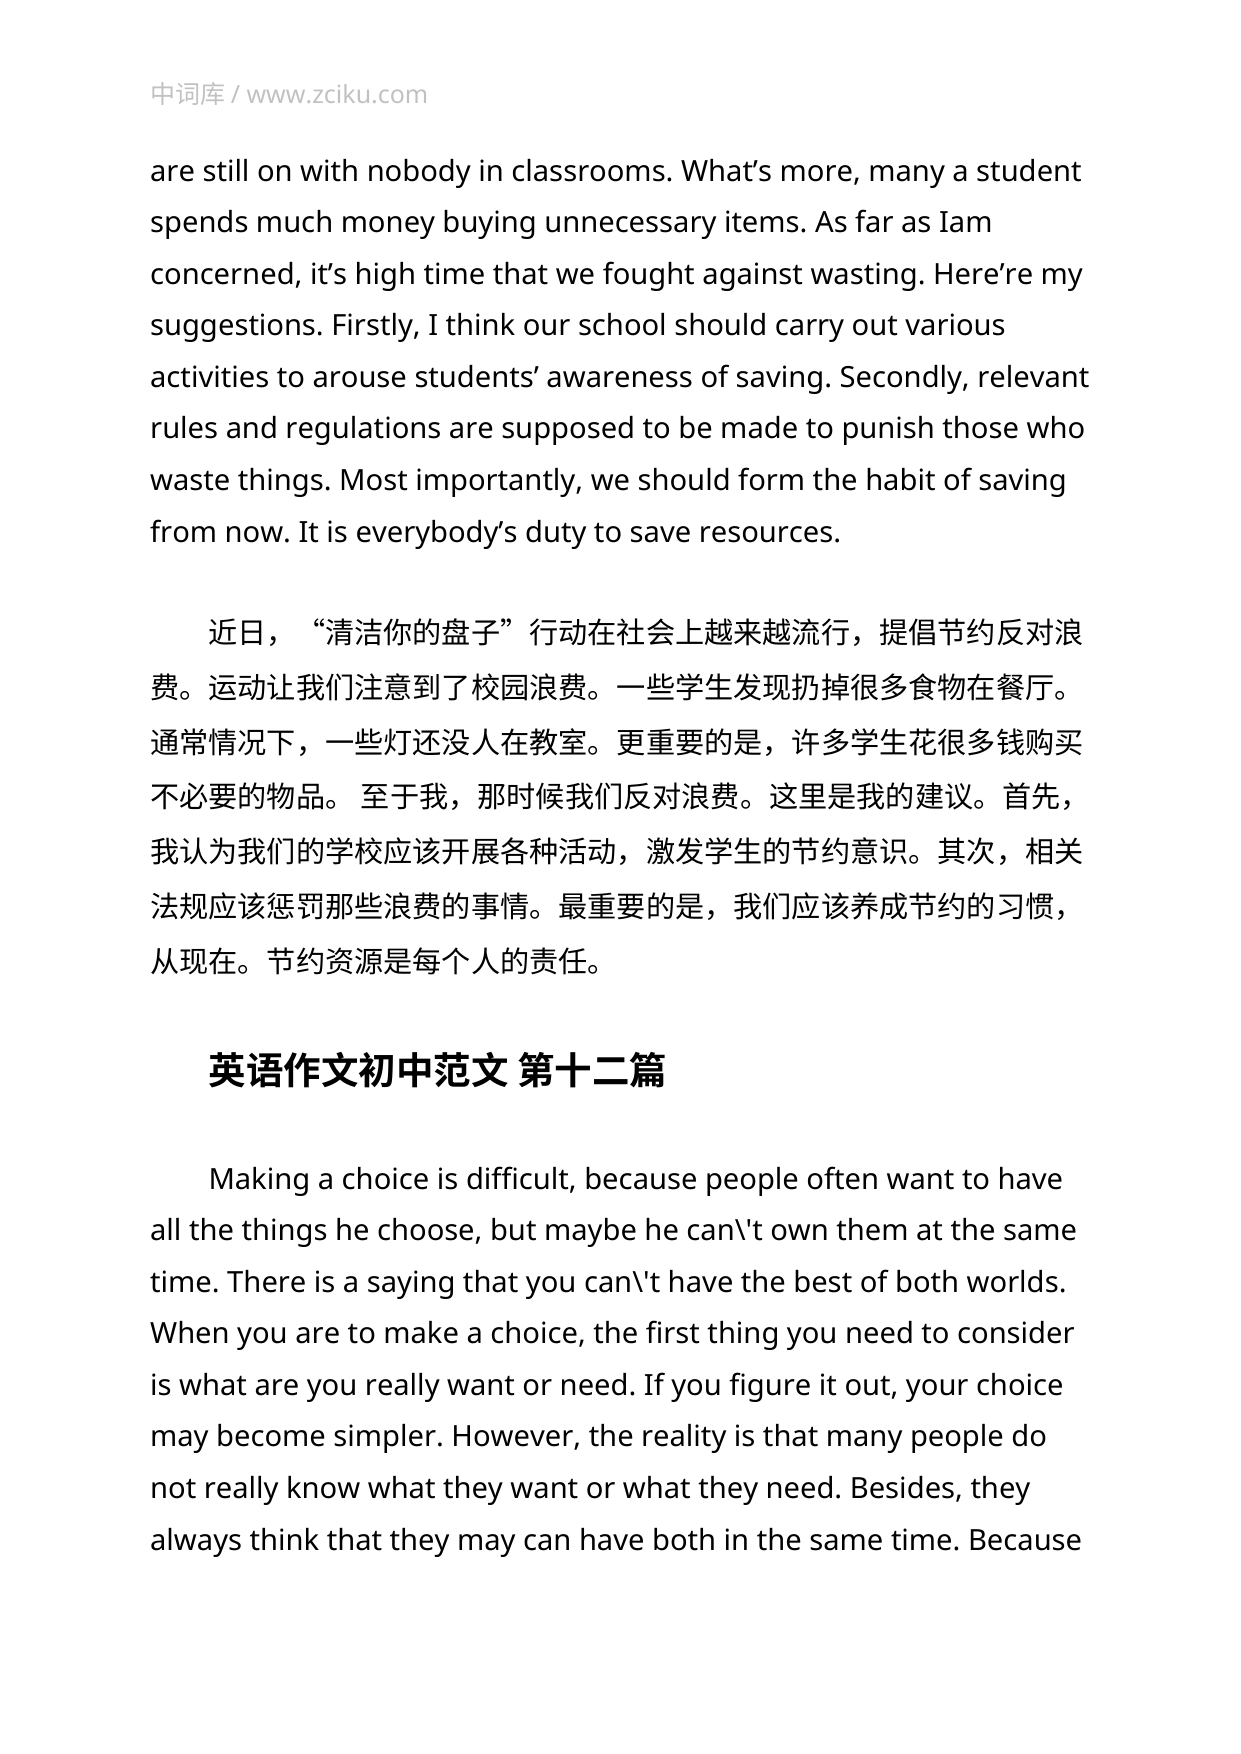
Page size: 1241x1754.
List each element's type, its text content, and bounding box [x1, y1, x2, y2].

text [150, 150, 1090, 551]
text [150, 1158, 1090, 1558]
text 英语作文初中范文 第十二篇 [150, 1041, 1090, 1095]
text 近日，“清洁你的盘子”行动在社会上越来越流行，提倡节约反对浪费。运动让我们注意到了校园浪费。一些学生发现扔掉很多食物在餐厅。通常情况下，一些灯还没人在教室。更重要的是，许多学生花很多钱购买不必要的物品。 至于我，那时候我们反对浪费。这里是我的建议。首先，我认为我们的学校应该开展各种活动，激发学生的节约意识。其次，相关法规应该惩罚那些浪费的事情。最重要的是，我们应该养成节约的习惯，从现在。节约资源是每个人的责任。 [150, 609, 1090, 981]
